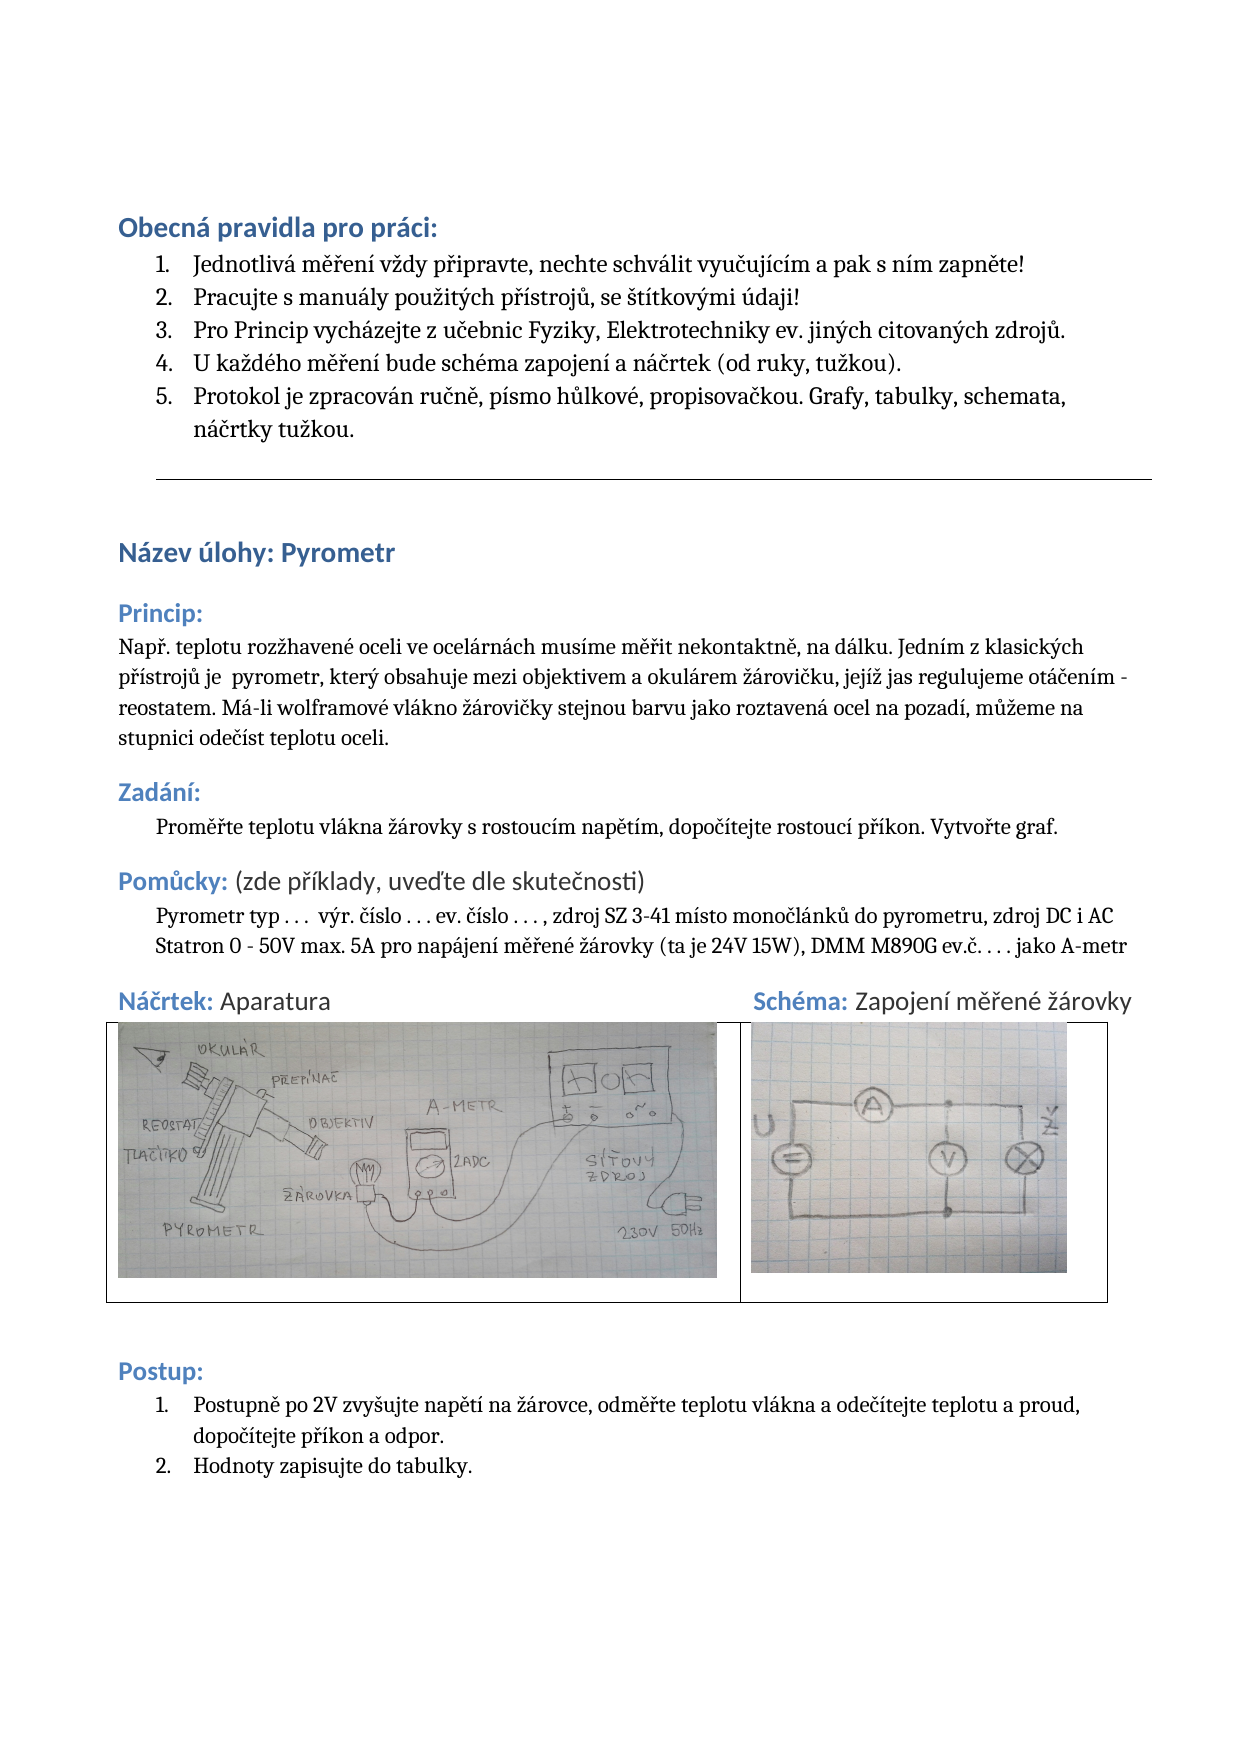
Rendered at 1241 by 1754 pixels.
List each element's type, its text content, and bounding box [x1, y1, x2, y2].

text Např. teplotu rozžhavené oceli ve ocelárnách musíme měřit nekontaktně, na dálku. Jedním z klasických přístrojů je pyrometr, který obsahuje mezi objektivem a okulárem žárovičku, jejíž jas regulujeme otáčením - reostatem. Má-li wolframové vlákno žárovičky stejnou barvu jako roztavená ocel na pozadí, můžeme na stupnici odečíst teplotu oceli. [118, 634, 1152, 751]
subtitle Náčrtek: Aparatura Schéma: Zapojení měřené žárovky [118, 984, 1152, 1017]
subtitle Pomůcky: (zde příklady, uveďte dle skutečnosti) [118, 864, 1152, 898]
table_header [741, 1023, 1107, 1302]
subtitle Obecná pravidla pro práci: [118, 209, 1152, 245]
list Hodnoty zapisujte do tabulky. [156, 1453, 1152, 1479]
list Pyrometr typ . . . výr. číslo . . . ev. číslo . . . , zdroj SZ 3-41 místo monočlánků do pyrometru, zdroj DC i AC Statron 0 - 50V max. 5A pro napájení měřené žárovky (ta je 24V 15W), DMM M890G ev.č. . . . jako A-metr [156, 902, 1152, 959]
list Postupně po 2V zvyšujte napětí na žárovce, odměřte teplotu vlákna a odečítejte teplotu a proud, dopočítejte příkon a odpor. [156, 1392, 1152, 1449]
subtitle Zadání: [118, 776, 1152, 809]
picture [751, 1022, 1067, 1273]
subtitle Princip: [118, 596, 1152, 629]
list Pracujte s manuály použitých přístrojů, se štítkovými údaji! [156, 283, 1152, 312]
list Pro Princip vycházejte z učebnic Fyziky, Elektrotechniky ev. jiných citovaných zdrojů. [156, 316, 1152, 345]
subtitle Název úlohy: Pyrometr [118, 534, 1152, 570]
table_header [107, 1023, 740, 1302]
list Protokol je zpracován ručně, písmo hůlkové, propisovačkou. Grafy, tabulky, schemata, náčrtky tužkou. [156, 382, 1152, 444]
subtitle Postup: [118, 1354, 1152, 1387]
list Jednotlivá měření vždy připravte, nechte schválit vyučujícím a pak s ním zapněte! [156, 250, 1152, 279]
list U každého měření bude schéma zapojení a náčrtek (od ruky, tužkou). [156, 349, 1152, 378]
text Proměřte teplotu vlákna žárovky s rostoucím napětím, dopočítejte rostoucí příkon. Vytvořte graf. [156, 813, 1152, 840]
picture [118, 1022, 717, 1278]
